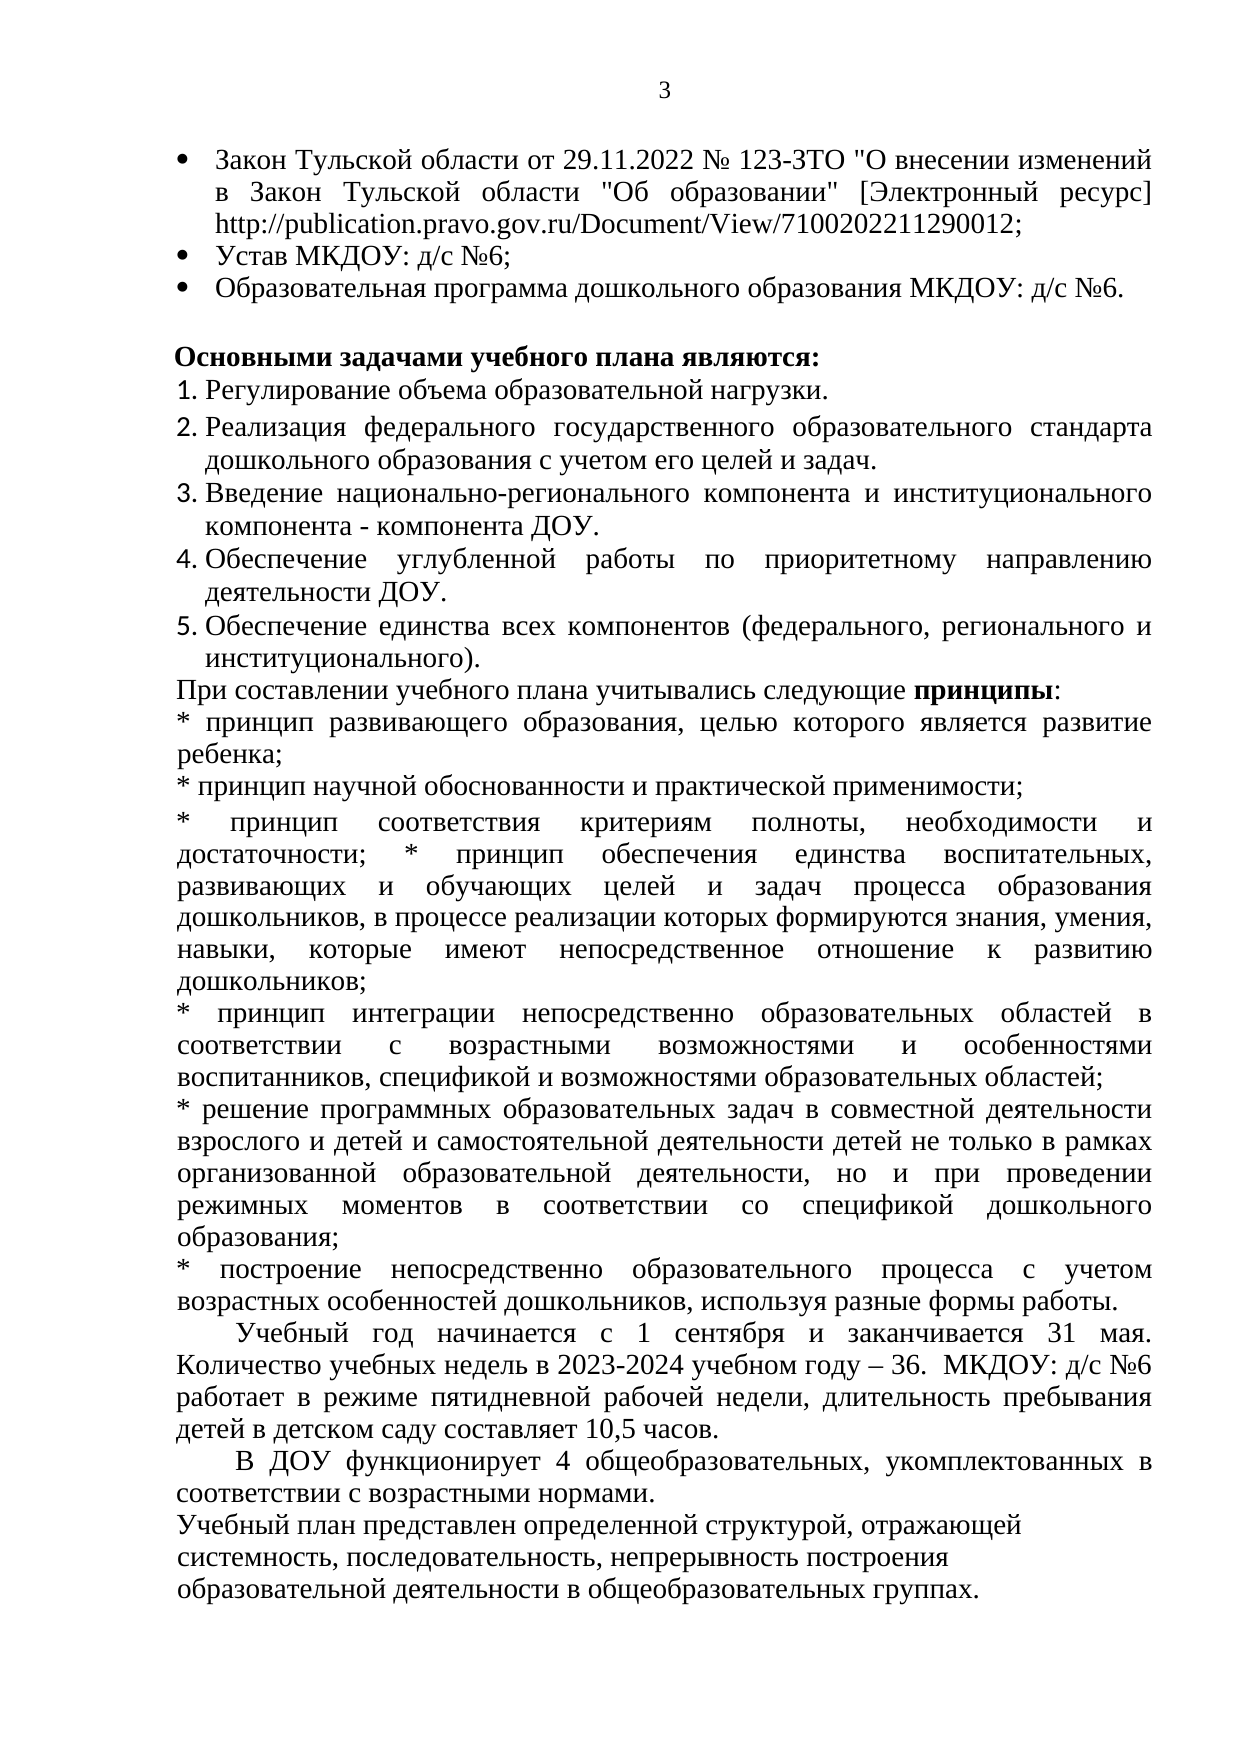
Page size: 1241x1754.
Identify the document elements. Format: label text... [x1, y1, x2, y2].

text Основными задачами учебного плана являются: [173, 342, 838, 373]
list Устав МКДОУ: д/с №6; [177, 240, 1153, 272]
list Закон Тульской области от 29.11.2022 № 123-ЗТО "О внесении изменений в Закон Тульской области "Об образовании" [Электронный ресурс] http://publication.pravo.gov.ru/Document/View/7100202211290012; [177, 144, 1153, 240]
text Учебный год начинается с 1 сентября и заканчивается 31 мая. Количество учебных недель в 2023-2024 учебном году – 36. МКДОУ: д/с №6 работает в режиме пятидневной рабочей недели, длительность пребывания детей в детском саду составляет 10,5 часов. [176, 1317, 1153, 1444]
text При составлении учебного плана учитывались следующие принципы: [176, 674, 1153, 706]
text * решение программных образовательных задач в совместной деятельности взрослого и детей и самостоятельной деятельности детей не только в рамках организованной образовательной деятельности, но и при проведении режимных моментов в соответствии со спецификой дошкольного образования; [176, 1093, 1153, 1252]
list Обеспечение углубленной работы по приоритетному направлению деятельности ДОУ. [176, 542, 1153, 608]
text * принцип научной обоснованности и практической применимости; [176, 770, 1153, 802]
text * принцип интеграции непосредственно образовательных областей в соответствии с возрастными возможностями и особенностями воспитанников, спецификой и возможностями образовательных областей; [176, 997, 1153, 1093]
text * принцип соответствия критериям полноты, необходимости и достаточности; * принцип обеспечения единства воспитательных, развивающих и обучающих целей и задач процесса образования дошкольников, в процессе реализации которых формируются знания, умения, навыки, которые имеют непосредственное отношение к развитию дошкольников; [176, 806, 1153, 997]
text * построение непосредственно образовательного процесса с учетом возрастных особенностей дошкольников, используя разные формы работы. [176, 1253, 1153, 1316]
list Введение национально-регионального компонента и институционального компонента - компонента ДОУ. [176, 476, 1153, 542]
list Регулирование объема образовательной нагрузки. [176, 373, 1153, 406]
list Обеспечение единства всех компонентов (федерального, регионального и институционального). [176, 608, 1153, 674]
text В ДОУ функционирует 4 общеобразовательных, укомплектованных в соответствии с возрастными нормами. [176, 1445, 1153, 1508]
text Учебный план представлен определенной структурой, отражающей системность, последовательность, непрерывность построения образовательной деятельности в общеобразовательных группах. [176, 1509, 1153, 1604]
text * принцип развивающего образования, целью которого является развитие ребенка; [176, 706, 1153, 770]
list Реализация федерального государственного образовательного стандарта дошкольного образования с учетом его целей и задач. [176, 410, 1153, 476]
list Образовательная программа дошкольного образования МКДОУ: д/с №6. [177, 272, 1153, 304]
